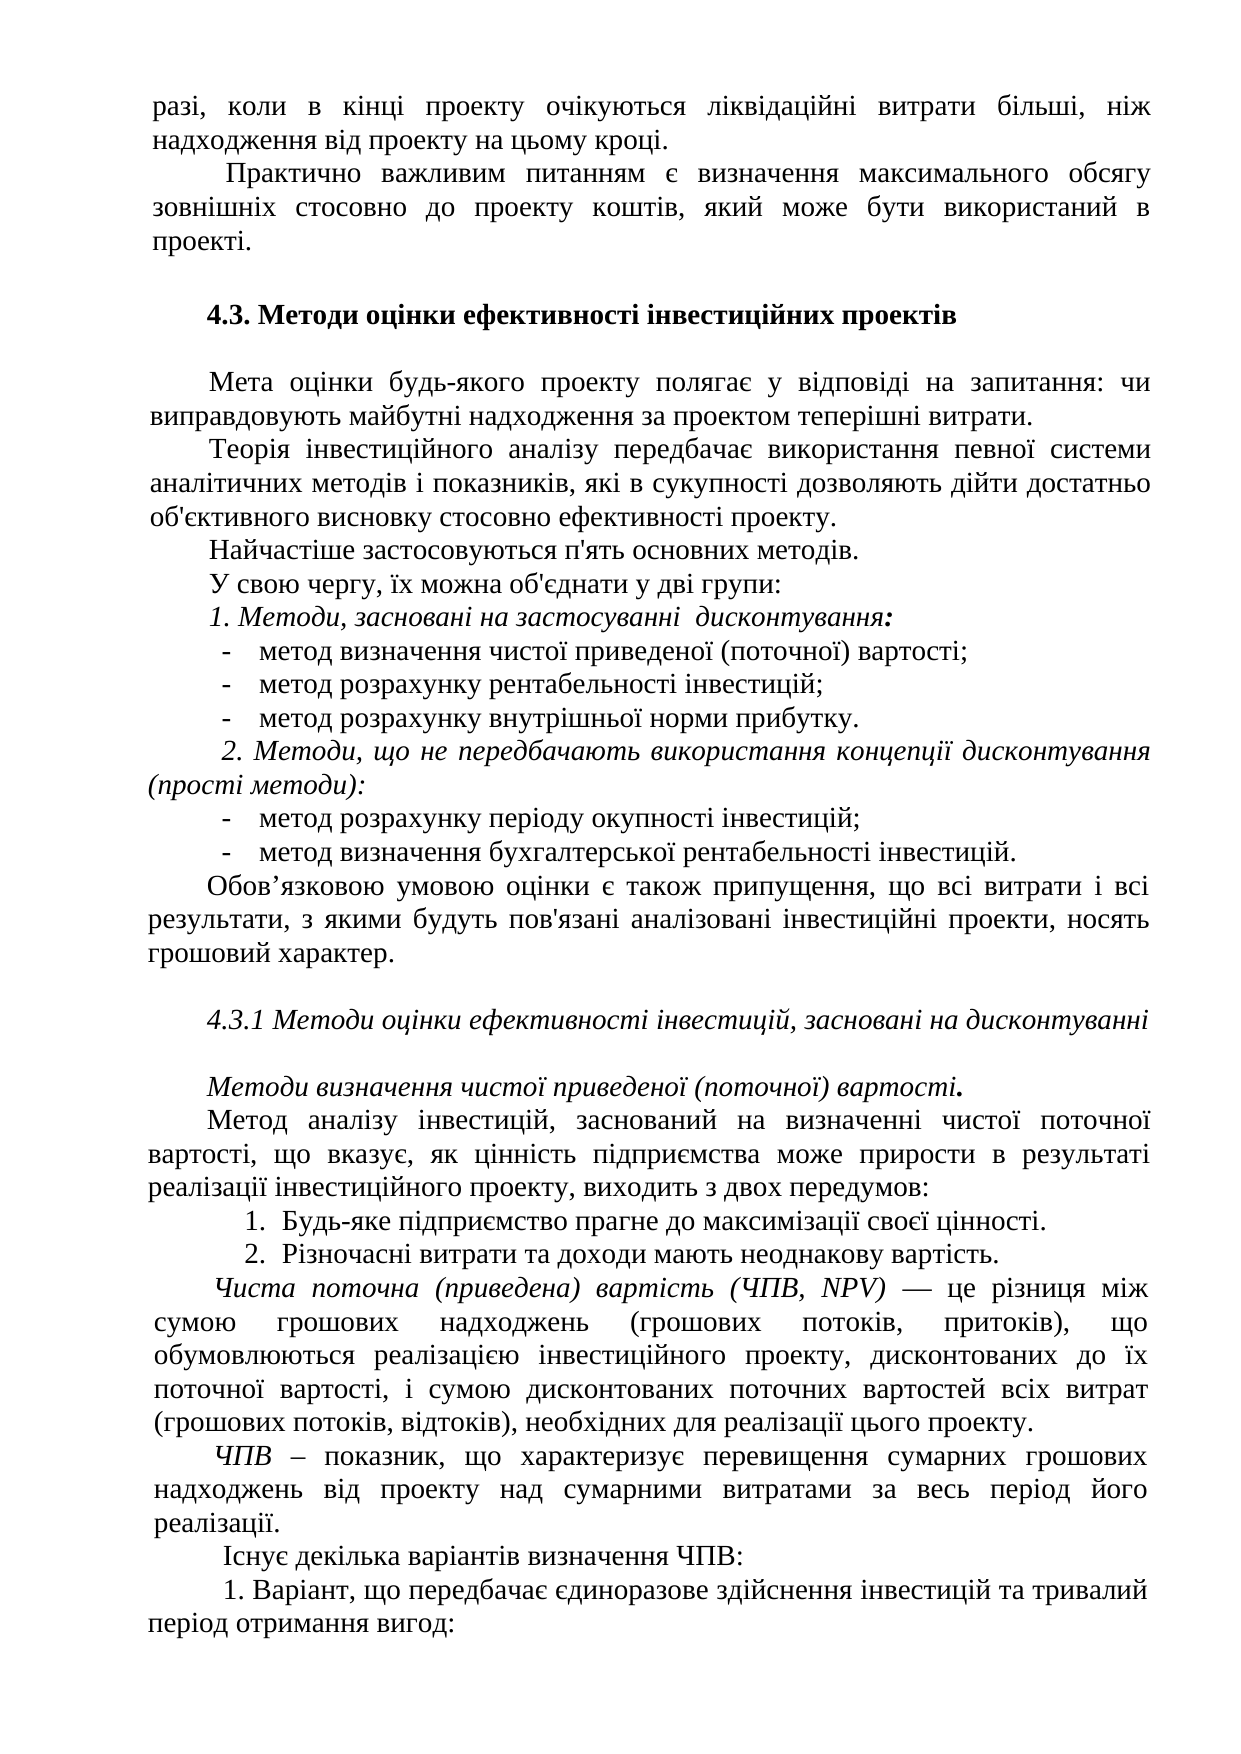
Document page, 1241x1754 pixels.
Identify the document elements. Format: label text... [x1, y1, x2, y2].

list метод визначення бухгалтерської рентабельності інвестицій. [221, 834, 1151, 868]
text 1. Варіант, що передбачає єдиноразове здійснення інвестицій та тривалий період отримання вигод: [148, 1572, 1149, 1639]
text Метод аналізу інвестицій, заснований на визначенні чистої поточної вартості, що вказує, як цінність підприємства може прирости в результаті реалізації інвестиційного проекту, виходить з двох передумов: [148, 1102, 1152, 1203]
text 1. Методи, засновані на застосуванні дисконтування: [149, 599, 1152, 633]
text 4.3. Методи оцінки ефективності інвестиційних проектів [148, 297, 1152, 331]
text Теорія інвестиційного аналізу передбачає використання певної системи аналітичних методів і показників, які в сукупності дозволяють дійти достатньо об'єктивного висновку стосовно ефективності проекту. [149, 432, 1152, 532]
text Чиста поточна (приведена) вартість (ЧПВ, NPV) — це різниця між сумою грошових надходжень (грошових потоків, притоків), що обумовлюються реалізацією інвестиційного проекту, дисконтованих до їх поточної вартості, і сумою дисконтованих поточних вартостей всіх витрат (грошових потоків, відтоків), необхідних для реалізації цього проекту. [154, 1270, 1149, 1438]
text Методи визначення чистої приведеної (поточної) вартості. [148, 1069, 1152, 1102]
text Мета оцінки будь-якого проекту полягає у відповіді на запитання: чи виправдовують майбутні надходження за проектом теперішні витрати. [149, 364, 1152, 432]
text Обов’язковою умовою оцінки є також припущення, що всі витрати і всі результати, з якими будуть пов'язані аналізовані інвестиційні проекти, носять грошовий характер. [148, 868, 1151, 968]
list метод розрахунку внутрішньої норми прибутку. [221, 700, 1152, 733]
text У свою чергу, їх можна об'єднати у дві групи: [149, 566, 1152, 599]
text Практично важливим питанням є визначення максимального обсягу зовнішніх стосовно до проекту коштів, який може бути використаний в проекті. [152, 156, 1152, 256]
text Існує декілька варіантів визначення ЧПВ: [148, 1538, 1149, 1572]
text Найчастіше застосовуються п'ять основних методів. [149, 532, 1152, 566]
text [152, 88, 1152, 156]
list метод розрахунку рентабельності інвестицій; [221, 666, 1152, 700]
list Будь-яке підприємство прагне до максимізації своєї цінності. [244, 1203, 1152, 1237]
list метод розрахунку періоду окупності інвестицій; [221, 801, 1152, 834]
text 4.3.1 Методи оцінки ефективності інвестицій, засновані на дисконтуванні [148, 1002, 1152, 1035]
text ЧПВ – показник, що характеризує перевищення сумарних грошових надходжень від проекту над сумарними витратами за весь період його реалізації. [154, 1438, 1149, 1538]
list метод визначення чистої приведеної (поточної) вартості; [221, 633, 1152, 666]
list Різночасні витрати та доходи мають неоднакову вартість. [244, 1237, 1152, 1270]
text 2. Методи, що не передбачають використання концепції дисконтування (прості методи): [148, 733, 1152, 801]
